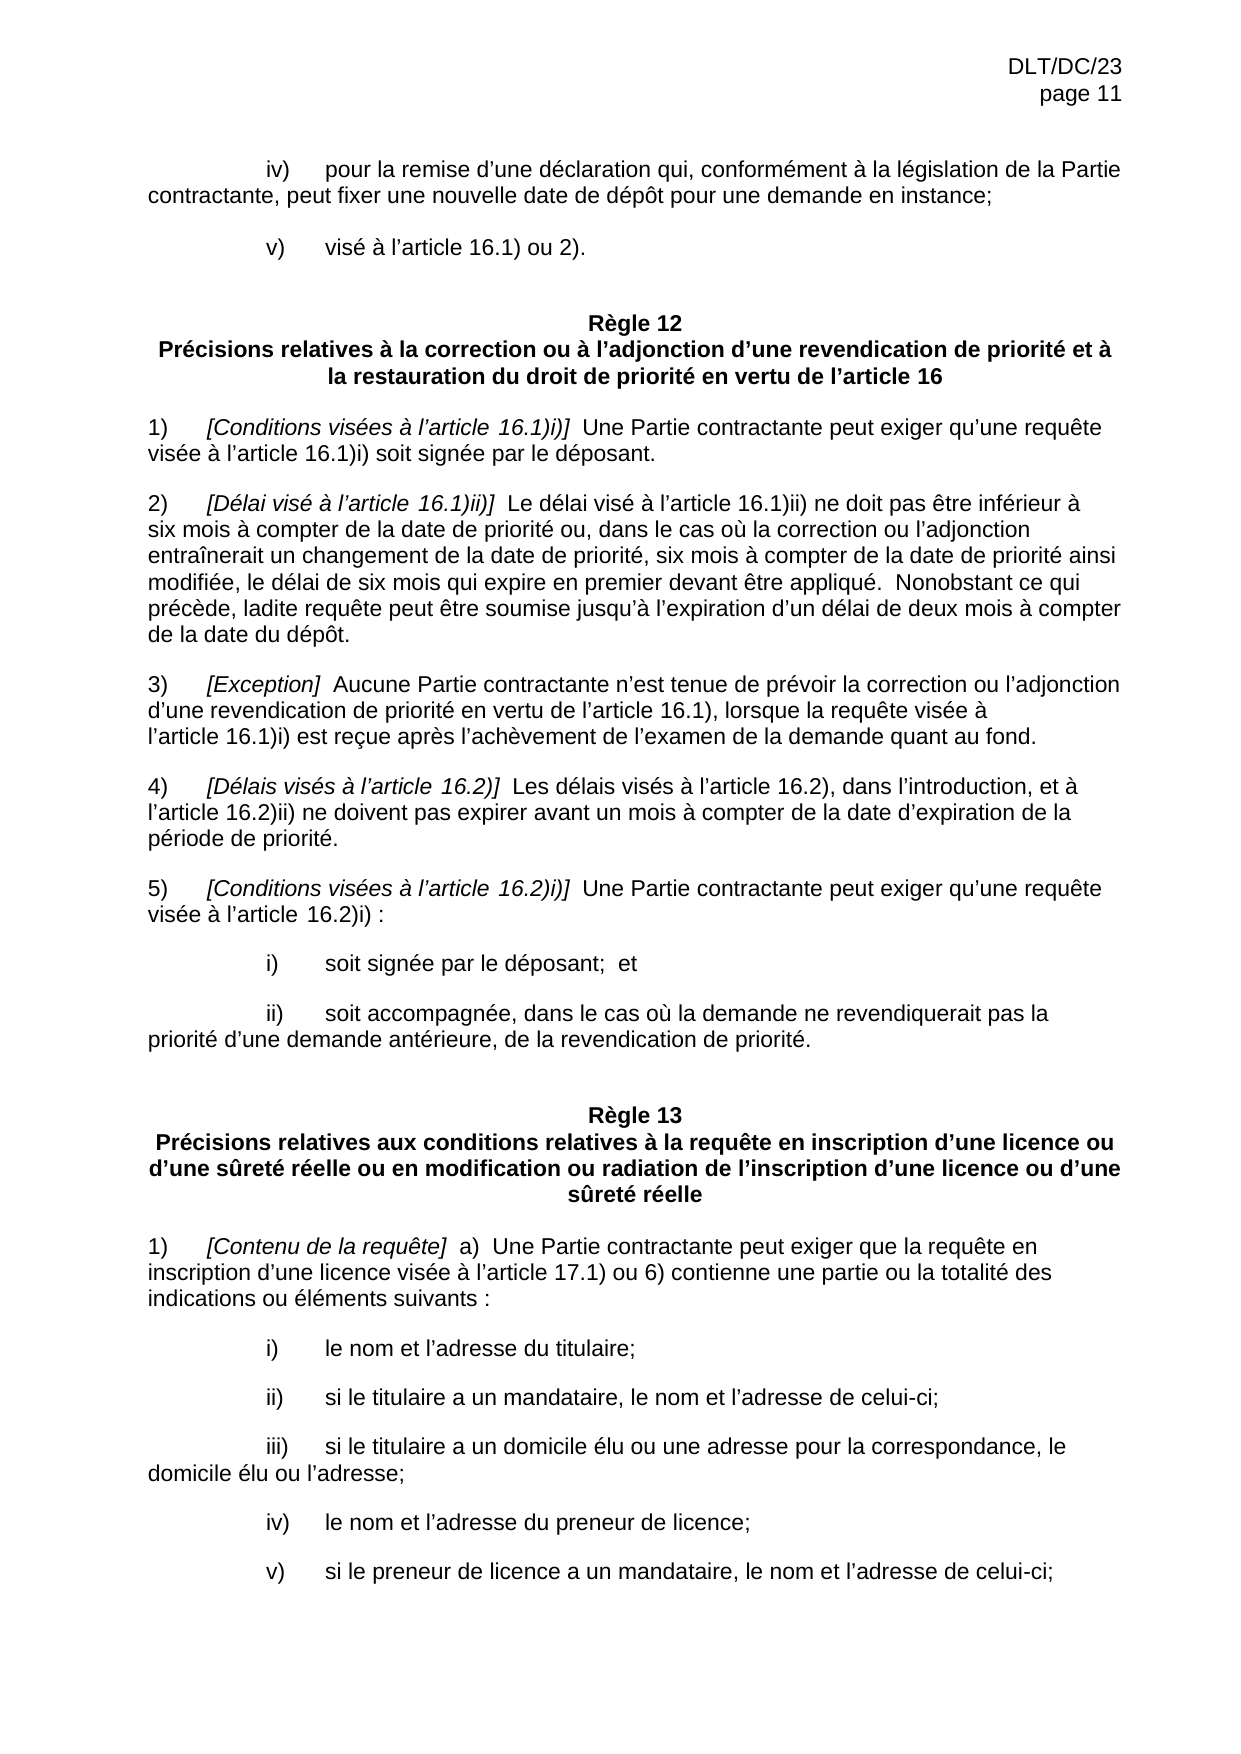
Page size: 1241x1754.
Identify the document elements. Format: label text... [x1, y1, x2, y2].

list visé à l’article 16.1) ou 2). [148, 233, 1122, 260]
list [Contenu de la requête] a) Une Partie contractante peut exiger que la requête en inscription d’une licence visée à l’article 17.1) ou 6) contienne une partie ou la totalité des indications ou éléments suivants : [148, 1233, 1122, 1312]
list pour la remise d’une déclaration qui, conformément à la législation de la Partie contractante, peut fixer une nouvelle date de dépôt pour une demande en instance; [148, 156, 1122, 208]
list si le preneur de licence a un mandataire, le nom et l’adresse de celui-ci; [148, 1558, 1122, 1584]
list [Conditions visées à l’article 16.2)i)] Une Partie contractante peut exiger qu’une requête visée à l’article 16.2)i) : [148, 874, 1122, 927]
list [Délai visé à l’article 16.1)ii)] Le délai visé à l’article 16.1)ii) ne doit pas être inférieur à six mois à compter de la date de priorité ou, dans le cas où la correction ou l’adjonction entraînerait un changement de la date de priorité, six mois à compter de la date de priorité ainsi modifiée, le délai de six mois qui expire en premier devant être appliqué. Nonobstant ce qui précède, ladite requête peut être soumise jusqu’à l’expiration d’un délai de deux mois à compter de la date du dépôt. [148, 489, 1122, 648]
list le nom et l’adresse du titulaire; [148, 1334, 1122, 1361]
list [Conditions visées à l’article 16.1)i)] Une Partie contractante peut exiger qu’une requête visée à l’article 16.1)i) soit signée par le déposant. [148, 414, 1122, 467]
list soit signée par le déposant; et [148, 950, 1122, 977]
list si le titulaire a un domicile élu ou une adresse pour la correspondance, le domicile élu ou l’adresse; [148, 1433, 1122, 1486]
list le nom et l’adresse du preneur de licence; [148, 1509, 1122, 1535]
list [Délais visés à l’article 16.2)] Les délais visés à l’article 16.2), dans l’introduction, et à l’article 16.2)ii) ne doivent pas expirer avant un mois à compter de la date d’expiration de la période de priorité. [148, 773, 1122, 852]
text 3) [Exception] Aucune Partie contractante n’est tenue de prévoir la correction ou l’adjonction d’une revendication de priorité en vertu de l’article 16.1), lorsque la requête visée à l’article 16.1)i) est reçue après l’achèvement de l’examen de la demande quant au fond. [148, 671, 1122, 750]
subtitle Règle 12 Précisions relatives à la correction ou à l’adjonction d’une revendication de priorité et à la restauration du droit de priorité en vertu de l’article 16 [148, 310, 1122, 389]
list soit accompagnée, dans le cas où la demande ne revendiquerait pas la priorité d’une demande antérieure, de la revendication de priorité. [148, 999, 1122, 1052]
list si le titulaire a un mandataire, le nom et l’adresse de celui-ci; [148, 1384, 1122, 1410]
subtitle Règle 13 Précisions relatives aux conditions relatives à la requête en inscription d’une licence ou d’une sûreté réelle ou en modification ou radiation de l’inscription d’une licence ou d’une sûreté réelle [148, 1102, 1122, 1208]
